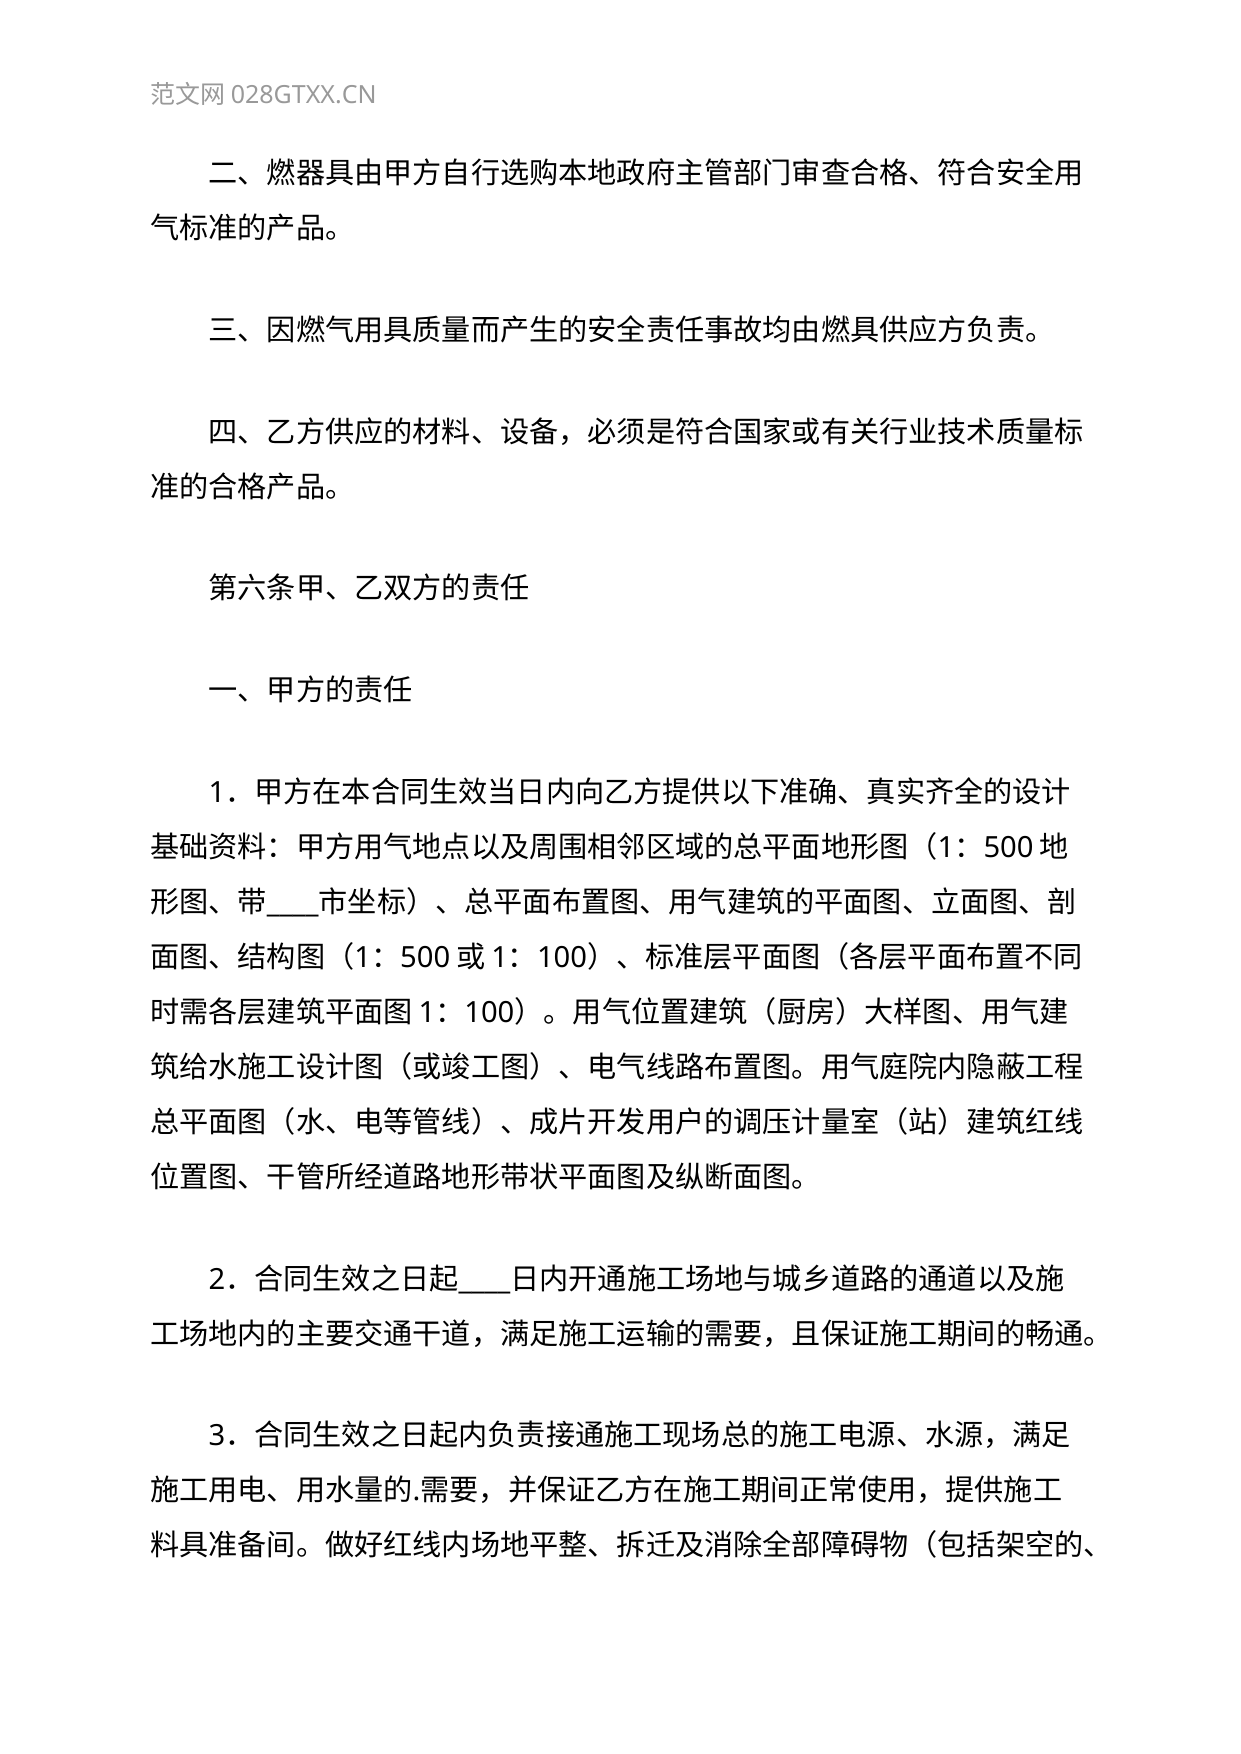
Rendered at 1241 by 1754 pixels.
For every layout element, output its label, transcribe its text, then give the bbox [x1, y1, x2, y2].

text 一、甲方的责任 [150, 667, 1090, 709]
text 第六条甲、乙双方的责任 [150, 565, 1090, 607]
text 二、燃器具由甲方自行选购本地政府主管部门审查合格、符合安全用气标准的产品。 [150, 150, 1090, 247]
text 三、因燃气用具质量而产生的安全责任事故均由燃具供应方负责。 [150, 307, 1090, 349]
text 四、乙方供应的材料、设备，必须是符合国家或有关行业技术质量标准的合格产品。 [150, 408, 1090, 506]
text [150, 1412, 1090, 1564]
text 2．合同生效之日起____日内开通施工场地与城乡道路的通道以及施工场地内的主要交通干道，满足施工运输的需要，且保证施工期间的畅通。 [150, 1255, 1090, 1352]
text 1．甲方在本合同生效当日内向乙方提供以下准确、真实齐全的设计基础资料：甲方用气地点以及周围相邻区域的总平面地形图（1：500地形图、带____市坐标）、总平面布置图、用气建筑的平面图、立面图、剖面图、结构图（1：500或1：100）、标准层平面图（各层平面布置不同时需各层建筑平面图1：100）。用气位置建筑（厨房）大样图、用气建筑给水施工设计图（或竣工图）、电气线路布置图。用气庭院内隐蔽工程总平面图（水、电等管线）、成片开发用户的调压计量室（站）建筑红线位置图、干管所经道路地形带状平面图及纵断面图。 [150, 769, 1090, 1196]
